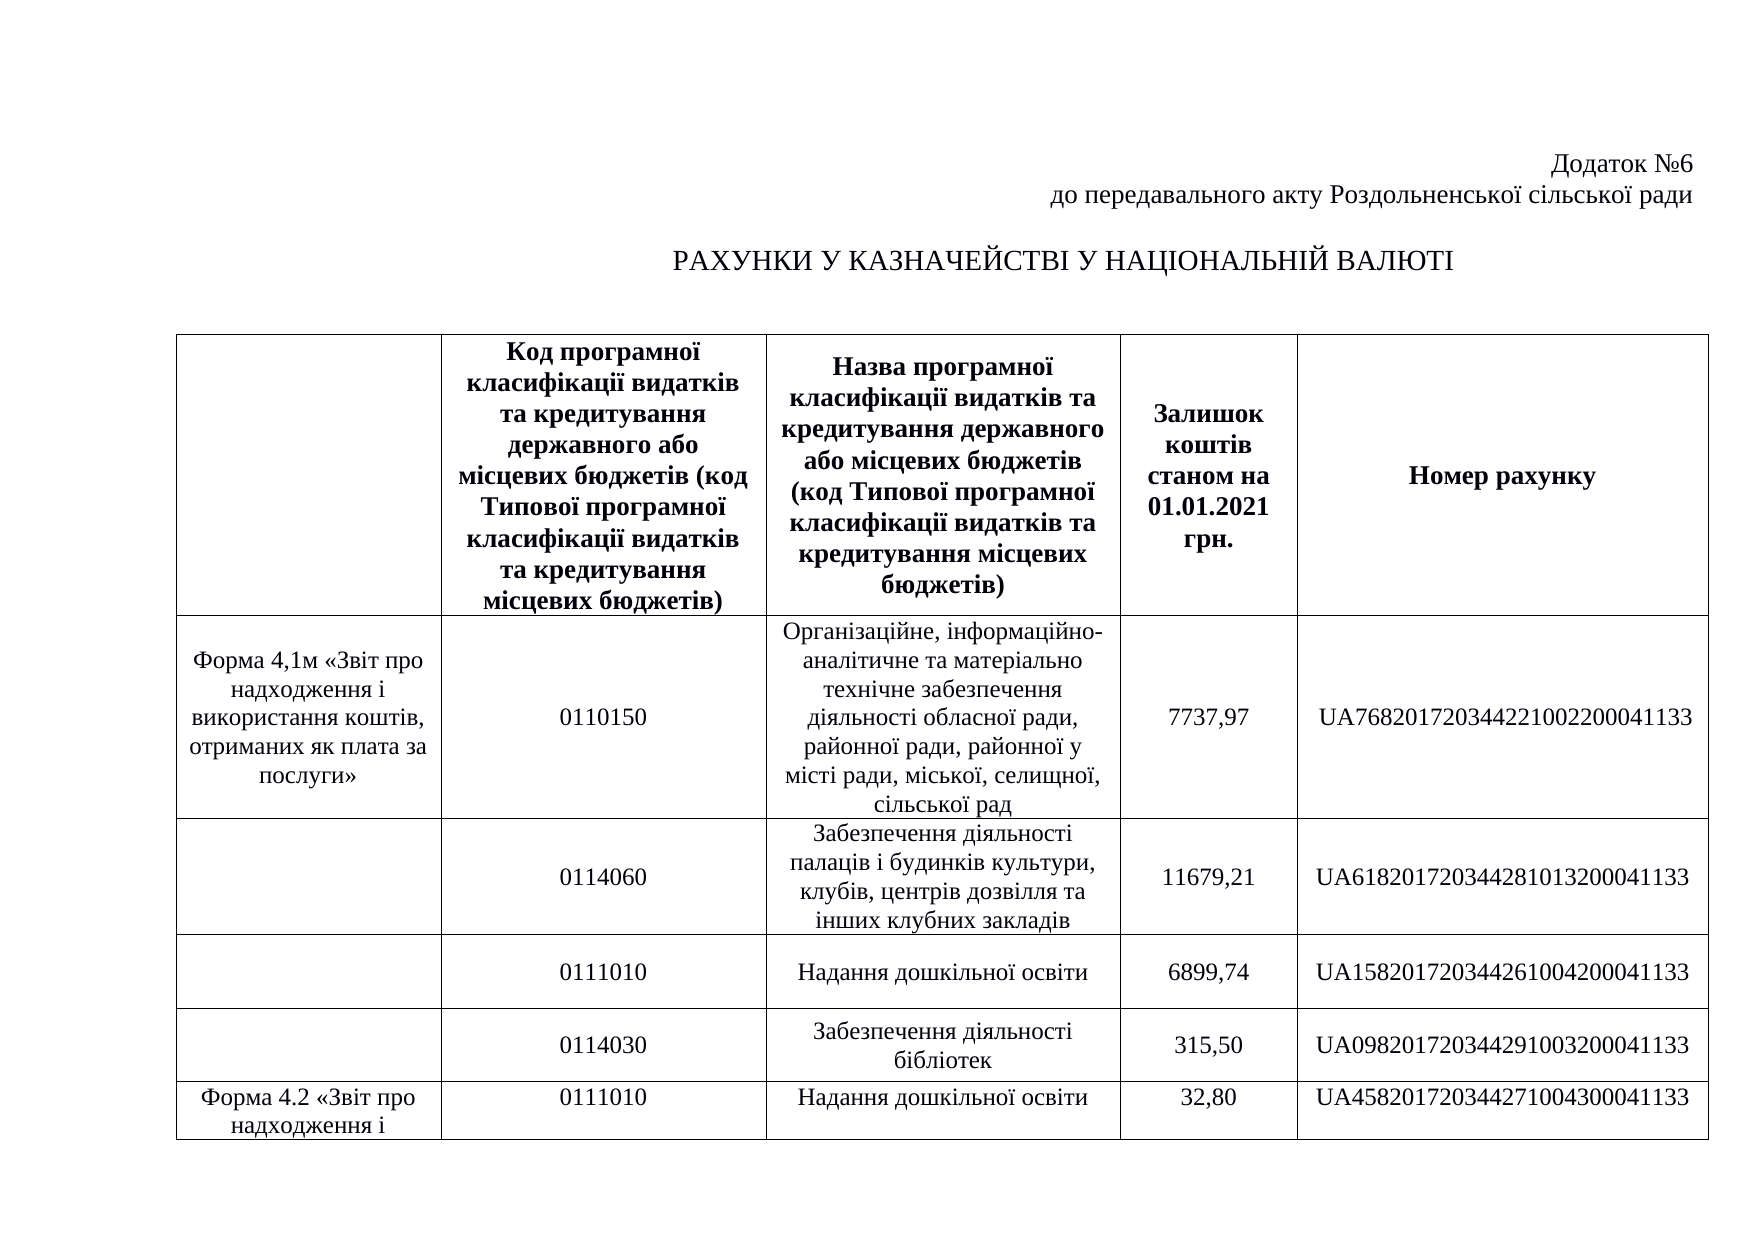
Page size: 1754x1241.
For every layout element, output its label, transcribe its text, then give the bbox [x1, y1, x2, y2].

table_cell 0111010 [442, 1082, 766, 1139]
table_cell 315,50 [1121, 1009, 1297, 1081]
table_cell 0110150 [442, 616, 766, 817]
table_cell UA098201720344291003200041133 [1298, 1009, 1708, 1081]
table_header Додаток №6 до передавального акту Роздольненської сільської ради РАХУНКИ У КАЗНАЧЕЙСТВІ У НАЦІОНАЛЬНІЙ ВАЛЮТІ [661, 118, 1695, 334]
table_cell 32,80 [1121, 1082, 1297, 1139]
table_cell 0111010 [442, 935, 766, 1008]
table_cell 6899,74 [1121, 935, 1297, 1008]
table_cell Забезпечення діяльності бібліотек [767, 1009, 1120, 1081]
table_header Назва програмної класифікації видатків та кредитування державного або місцевих бюджетів (код Типової програмної класифікації видатків та кредитування місцевих бюджетів) [767, 335, 1120, 615]
table_cell [177, 819, 441, 933]
table_cell [177, 1009, 441, 1081]
table_cell UA158201720344261004200041133 [1298, 935, 1708, 1008]
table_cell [767, 1082, 1120, 1139]
table_cell Організаційне, інформаційно-аналітичне та матеріально технічне забезпечення діяльності обласної ради, районної ради, районної у місті ради, міської, селищної, сільської рад [767, 616, 1120, 817]
table_cell Надання дошкільної освіти [767, 935, 1120, 1008]
table_cell [177, 935, 441, 1008]
table_cell Забезпечення діяльності палаців і будинків культури, клубів, центрів дозвілля та інших клубних закладів [767, 819, 1120, 933]
table_cell UA768201720344221002200041133 [1298, 616, 1708, 817]
table_header [177, 335, 441, 615]
table_cell 11679,21 [1121, 819, 1297, 933]
table_header Залишок коштів станом на 01.01.2021 грн. [1121, 335, 1297, 615]
table_cell UA618201720344281013200041133 [1298, 819, 1708, 933]
table_header Код програмної класифікації видатків та кредитування державного або місцевих бюджетів (код Типової програмної класифікації видатків та кредитування місцевих бюджетів) [442, 335, 766, 615]
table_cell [1298, 1082, 1708, 1139]
table_cell 0114060 [442, 819, 766, 933]
table_header Номер рахунку [1298, 335, 1708, 615]
table_cell 0114030 [442, 1009, 766, 1081]
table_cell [177, 1082, 441, 1139]
table_cell 7737,97 [1121, 616, 1297, 817]
table_cell Форма 4,1м «Звіт про надходження і використання коштів, отриманих як плата за послуги» [177, 616, 441, 817]
